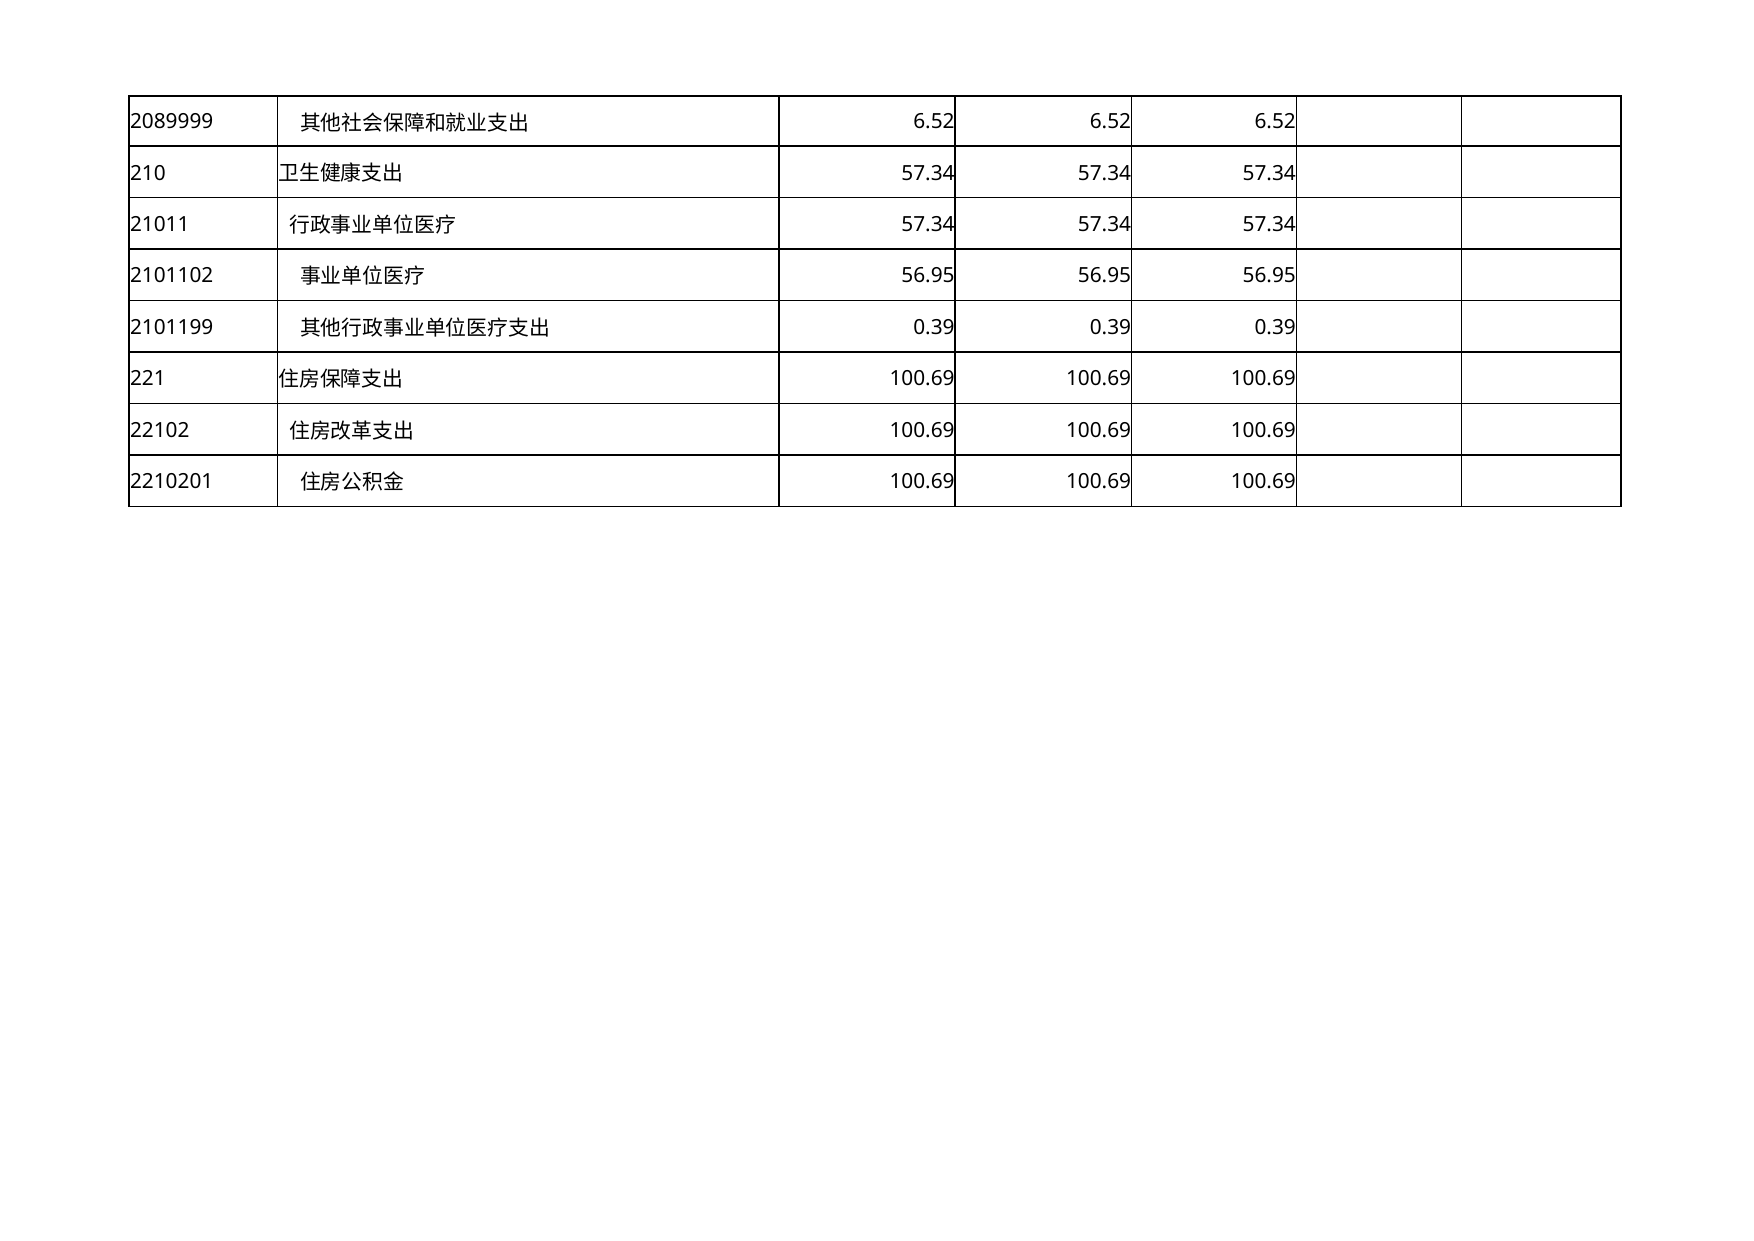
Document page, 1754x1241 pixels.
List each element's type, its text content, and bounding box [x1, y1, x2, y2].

table_cell 221 [130, 353, 277, 403]
table_cell 57.34 [956, 198, 1131, 248]
table_cell [1297, 301, 1461, 351]
table_cell [1462, 404, 1620, 454]
table_cell 其他行政事业单位医疗支出 [278, 301, 778, 351]
table_cell 56.95 [956, 250, 1131, 300]
table_cell 0.39 [956, 301, 1131, 351]
table_cell 57.34 [1132, 147, 1296, 197]
table_cell 2210201 [130, 456, 277, 506]
table_cell [1297, 147, 1461, 197]
table_cell 100.69 [1132, 353, 1296, 403]
table_cell [1297, 198, 1461, 248]
table_cell 6.52 [956, 97, 1131, 145]
table_cell [1297, 404, 1461, 454]
table_cell 2101199 [130, 301, 277, 351]
table_cell 56.95 [1132, 250, 1296, 300]
table_cell 卫生健康支出 [278, 147, 778, 197]
table_cell [1297, 456, 1461, 506]
table_cell [1462, 198, 1620, 248]
table_cell 210 [130, 147, 277, 197]
table_cell 100.69 [780, 353, 954, 403]
table_cell 住房改革支出 [278, 404, 778, 454]
table_cell 住房公积金 [278, 456, 778, 506]
table_cell [1462, 456, 1620, 506]
table_cell [1297, 353, 1461, 403]
table_cell 0.39 [1132, 301, 1296, 351]
table_cell 住房保障支出 [278, 353, 778, 403]
table_cell [1297, 250, 1461, 300]
table_cell [1462, 301, 1620, 351]
table_cell [1462, 250, 1620, 300]
table_cell [1462, 147, 1620, 197]
table_cell 0.39 [780, 301, 954, 351]
table_cell 100.69 [956, 404, 1131, 454]
table_cell 2101102 [130, 250, 277, 300]
table_cell 100.69 [956, 456, 1131, 506]
table_cell 56.95 [780, 250, 954, 300]
table_cell 行政事业单位医疗 [278, 198, 778, 248]
table_cell 100.69 [1132, 456, 1296, 506]
table_cell 100.69 [780, 456, 954, 506]
table_cell 57.34 [780, 147, 954, 197]
table_cell 100.69 [780, 404, 954, 454]
table_cell 57.34 [780, 198, 954, 248]
table_cell [1297, 97, 1461, 145]
table_cell 事业单位医疗 [278, 250, 778, 300]
table_cell 57.34 [956, 147, 1131, 197]
table_cell 其他社会保障和就业支出 [278, 97, 778, 145]
table_cell 6.52 [1132, 97, 1296, 145]
table_cell 57.34 [1132, 198, 1296, 248]
table_cell 100.69 [1132, 404, 1296, 454]
table_cell 100.69 [956, 353, 1131, 403]
table_cell [1462, 97, 1620, 145]
table_cell 21011 [130, 198, 277, 248]
table_cell 2089999 [130, 97, 277, 145]
table_cell [1462, 353, 1620, 403]
table_cell 6.52 [780, 97, 954, 145]
table_cell 22102 [130, 404, 277, 454]
